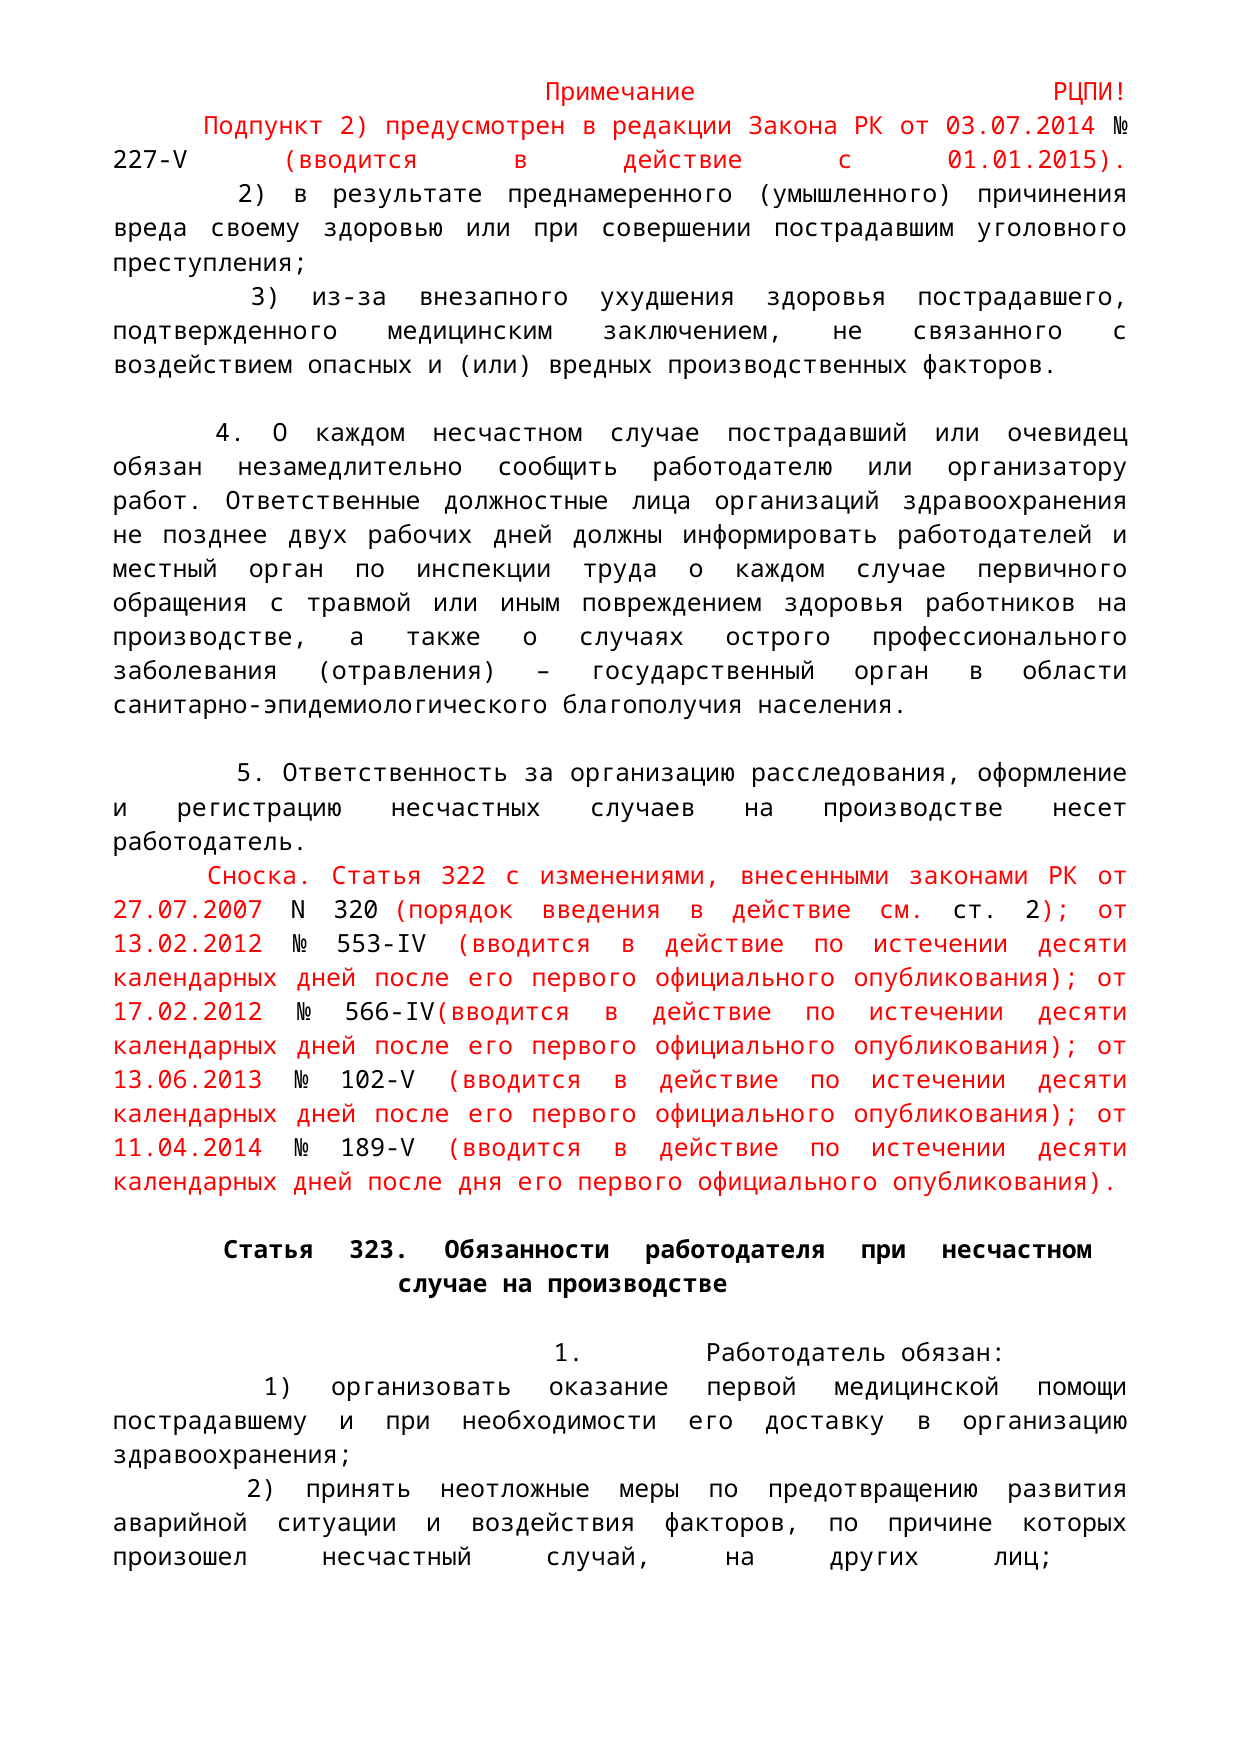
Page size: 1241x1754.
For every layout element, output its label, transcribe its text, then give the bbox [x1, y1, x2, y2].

text 5. Ответственность за организацию расследования, оформление и регистрацию несчастных случаев на производстве несет работодатель. Сноска. Статья 322 с изменениями, внесенными законами РК от 27.07.2007 N 320 (порядок введения в действие см. ст. 2); от 13.02.2012 № 553-IV (вводится в действие по истечении десяти календарных дней после его первого официального опубликования); от 17.02.2012 № 566-IV(вводится в действие по истечении десяти календарных дней после его первого официального опубликования); от 13.06.2013 № 102-V (вводится в действие по истечении десяти календарных дней после его первого официального опубликования); от 11.04.2014 № 189-V (вводится в действие по истечении десяти календарных дней после дня его первого официального опубликования). [112, 755, 1128, 1198]
text Статья 323. Обязанности работодателя при несчастном случае на производстве [112, 1232, 1128, 1300]
text 4. О каждом несчастном случае пострадавший или очевидец обязан незамедлительно сообщить работодателю или организатору работ. Ответственные должностные лица организаций здравоохранения не позднее двух рабочих дней должны информировать работодателей и местный орган по инспекции труда о каждом случае первичного обращения с травмой или иным повреждением здоровья работников на производстве, а также о случаях острого профессионального заболевания (отравления) – государственный орган в области санитарно-эпидемиологического благополучия населения. [112, 414, 1128, 721]
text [112, 1334, 1128, 1573]
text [112, 74, 1128, 380]
